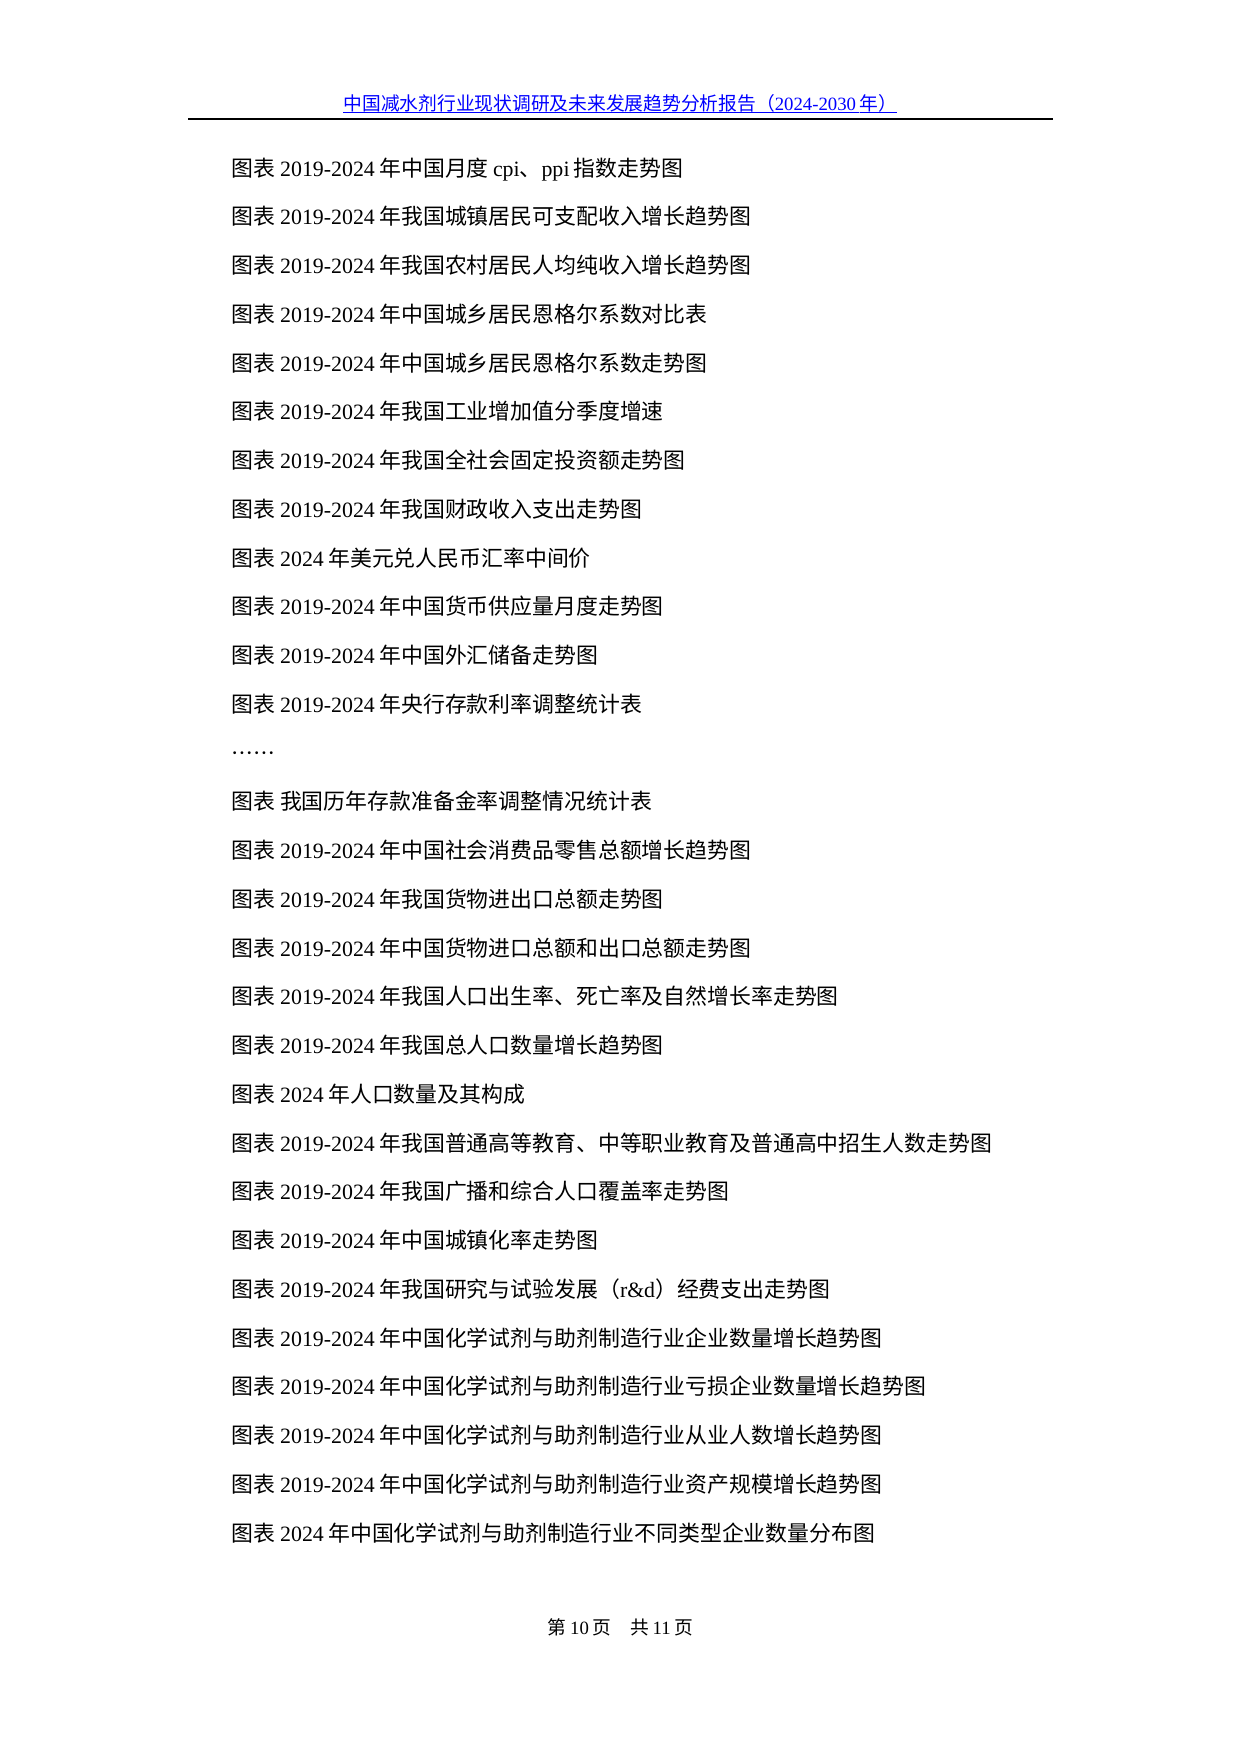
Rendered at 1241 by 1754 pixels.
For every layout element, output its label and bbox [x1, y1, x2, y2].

text [187, 150, 1053, 1548]
